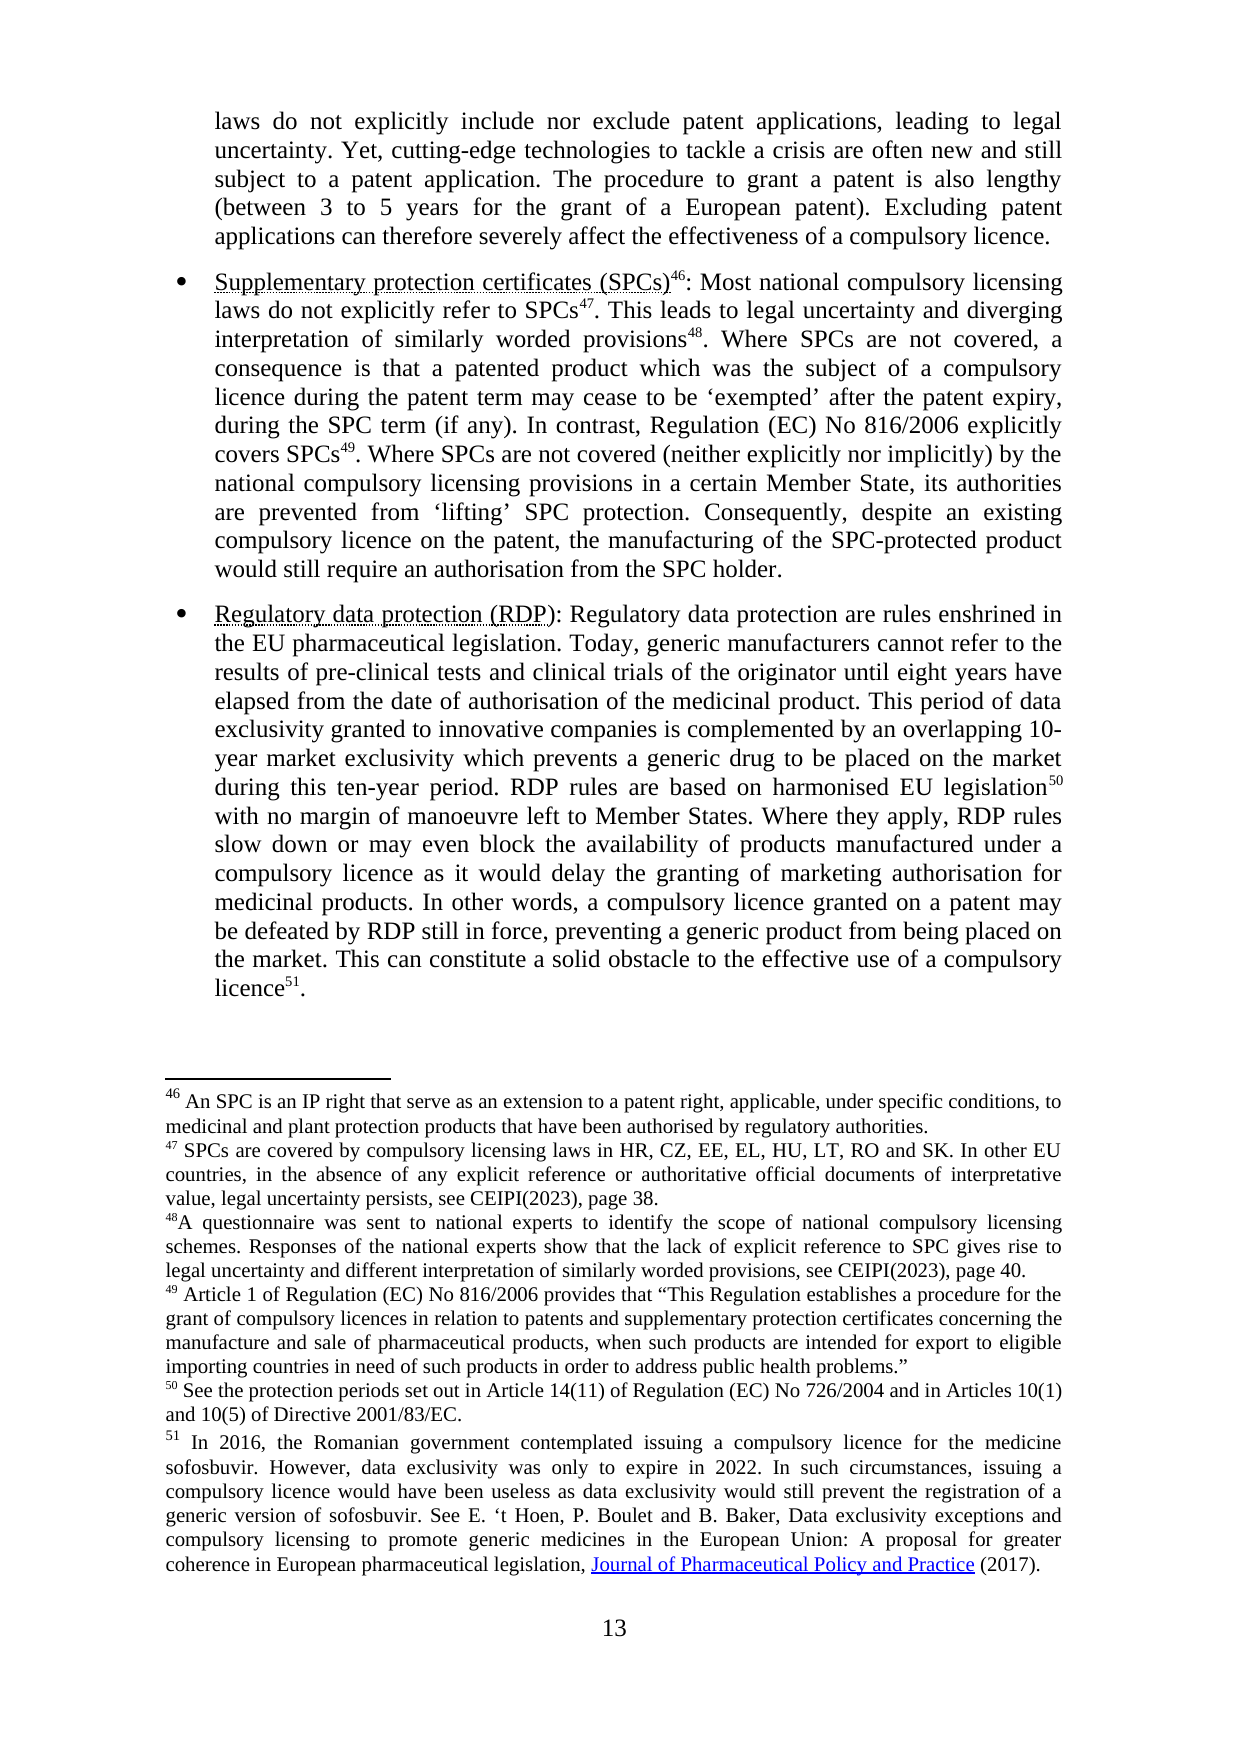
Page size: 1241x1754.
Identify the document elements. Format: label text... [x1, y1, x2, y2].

text Regulatory data protection (RDP): Regulatory data protection are rules enshrined in the EU pharmaceutical legislation. Today, generic manufacturers cannot refer to the results of pre-clinical tests and clinical trials of the originator until eight years have elapsed from the date of authorisation of the medicinal product. This period of data exclusivity granted to innovative companies is complemented by an overlapping 10-year market exclusivity which prevents a generic drug to be placed on the market during this ten-year period. RDP rules are based on harmonised EU legislation with no margin of manoeuvre left to Member States. Where they apply, RDP rules slow down or may even block the availability of products manufactured under a compulsory licence as it would delay the granting of marketing authorisation for medicinal products. In other words, a compulsory licence granted on a patent may be defeated by RDP still in force, preventing a generic product from being placed on the market. This can constitute a solid obstacle to the effective use of a compulsory licence. [177, 599, 1063, 1002]
text Supplementary protection certificates (SPCs): Most national compulsory licensing laws do not explicitly refer to SPCs. This leads to legal uncertainty and diverging interpretation of similarly worded provisions. Where SPCs are not covered, a consequence is that a patented product which was the subject of a compulsory licence during the patent term may cease to be ‘exempted’ after the patent expiry, during the SPC term (if any). In contrast, Regulation (EC) No 816/2006 explicitly covers SPCs. Where SPCs are not covered (neither explicitly nor implicitly) by the national compulsory licensing provisions in a certain Member State, its authorities are prevented from ‘lifting’ SPC protection. Consequently, despite an existing compulsory licence on the patent, the manufacturing of the SPC-protected product would still require an authorisation from the SPC holder. [177, 267, 1063, 583]
text Patents: All Member States’ compulsory licences law apply to patents, be it national or European patents. However, the same is not true for patent applications. A minority of Member States expressly include patent applications. The Dutch national patent law expressly excludes it. For the remaining Member States, their laws do not explicitly include nor exclude patent applications, leading to legal uncertainty. Yet, cutting-edge technologies to tackle a crisis are often new and still subject to a patent application. The procedure to grant a patent is also lengthy (between 3 to 5 years for the grant of a European patent). Excluding patent applications can therefore severely affect the effectiveness of a compulsory licence. [177, 106, 1063, 250]
